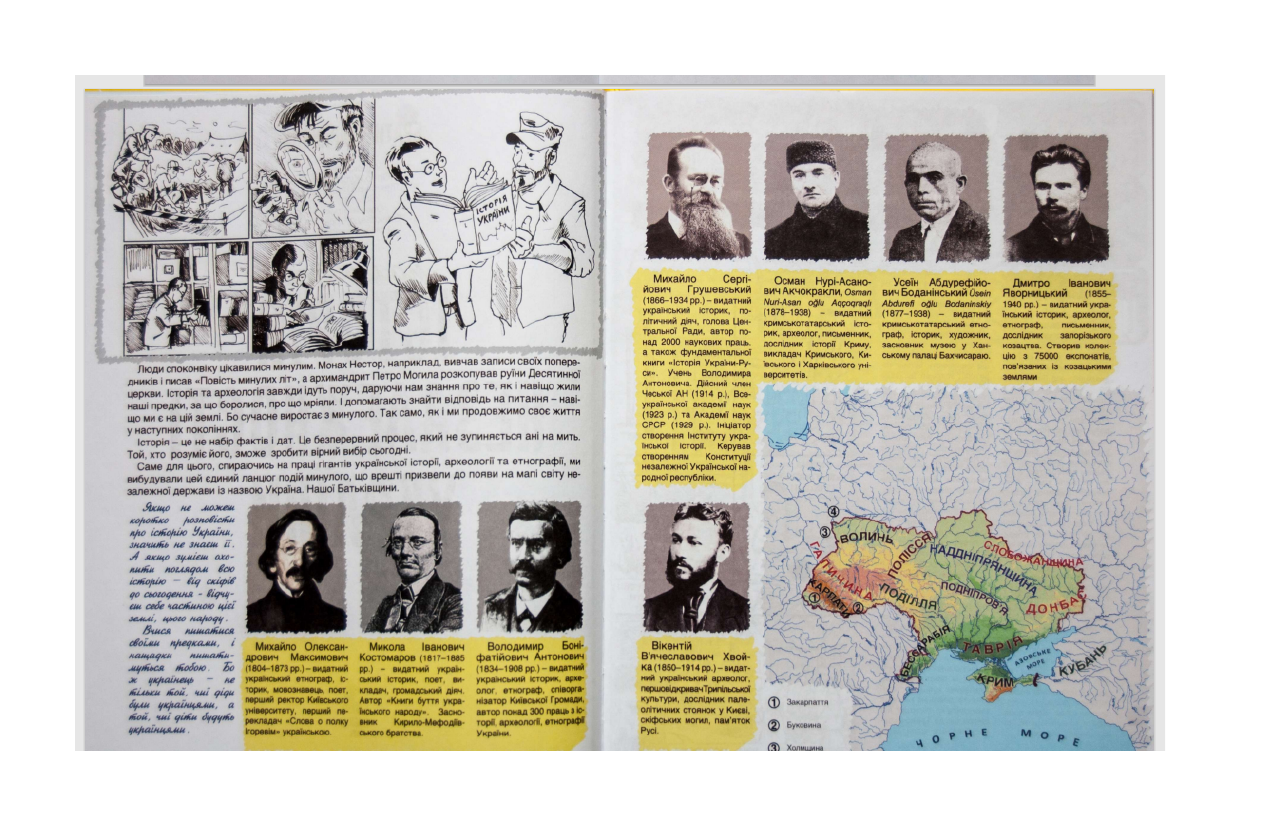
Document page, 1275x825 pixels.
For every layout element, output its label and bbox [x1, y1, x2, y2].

picture [75, 75, 1166, 751]
